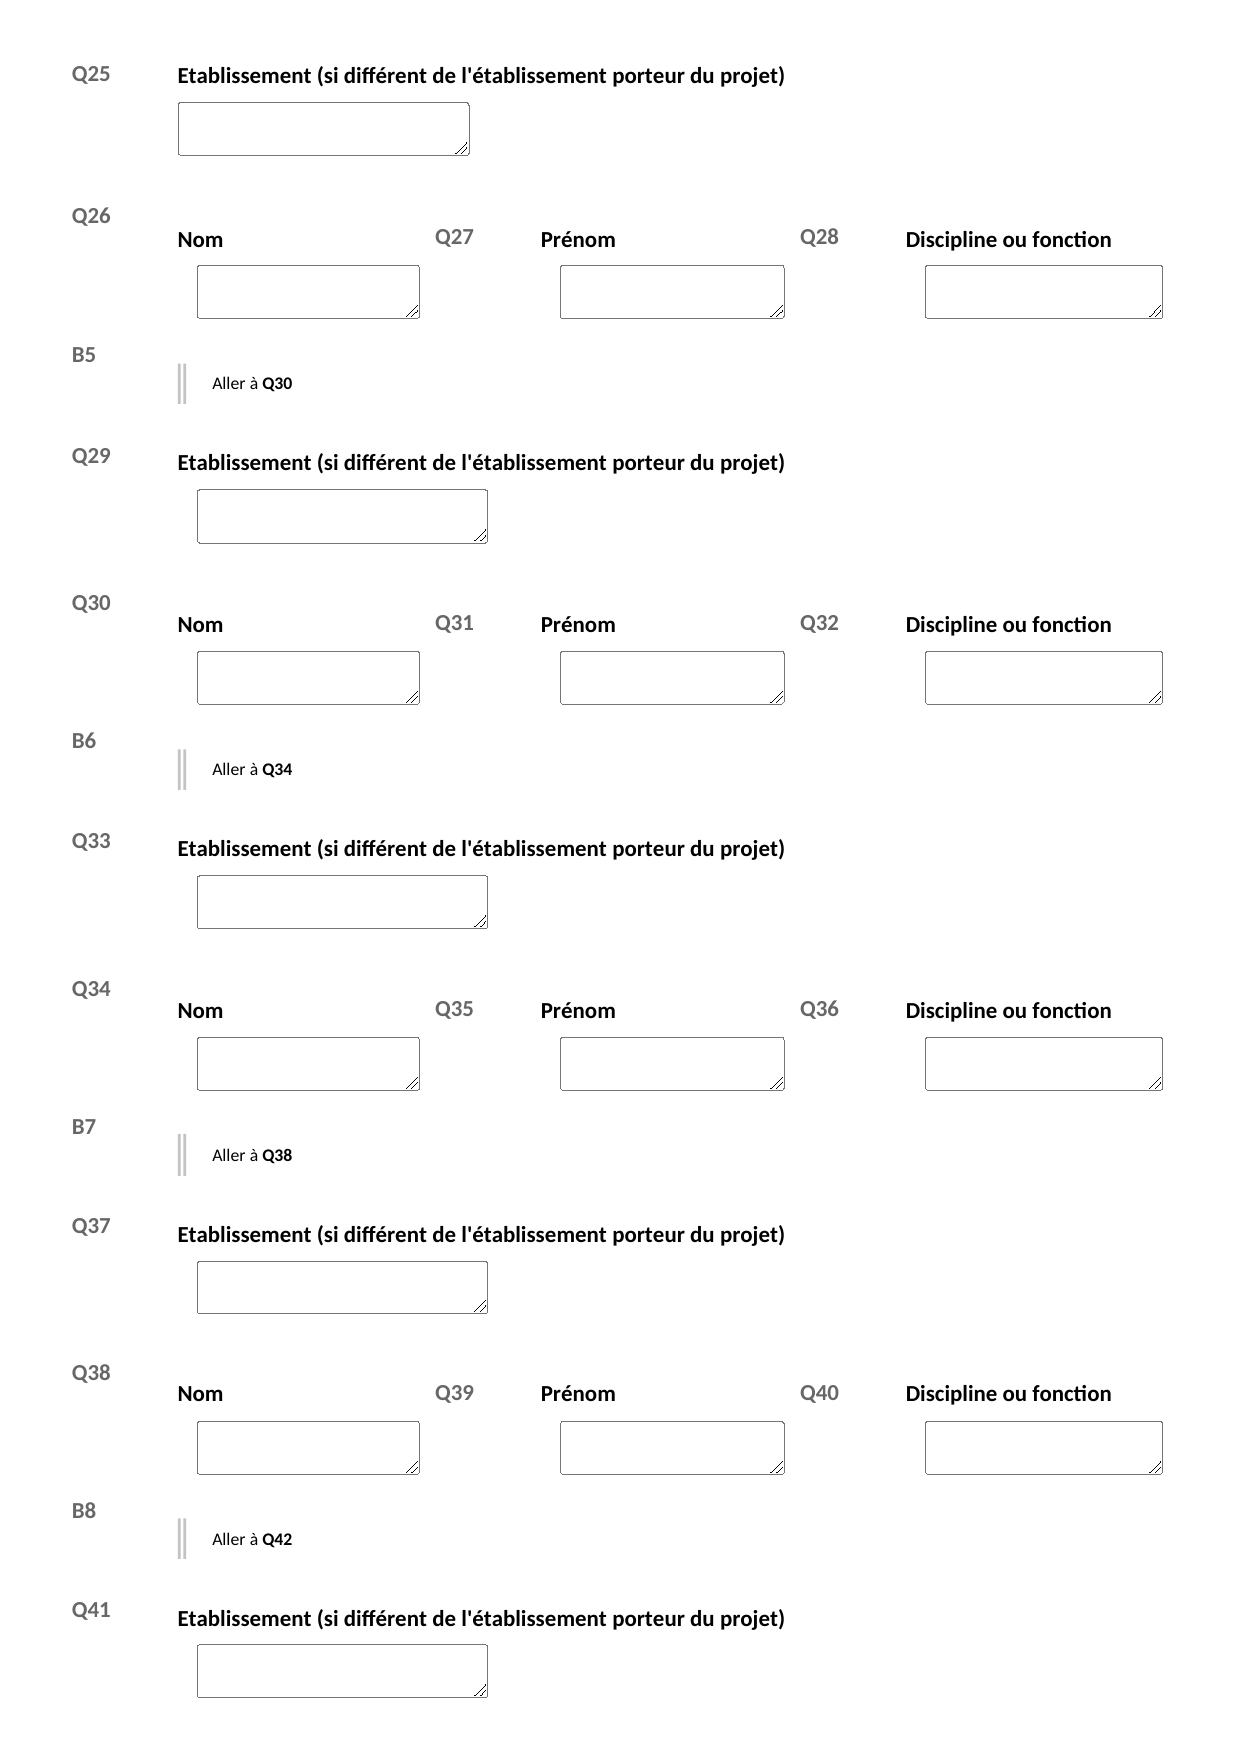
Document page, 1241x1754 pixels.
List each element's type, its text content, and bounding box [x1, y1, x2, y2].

text Nom [177, 225, 228, 253]
text Q35 [435, 994, 478, 1022]
text Q30 [72, 588, 115, 616]
text Discipline ou fonction [906, 611, 1194, 639]
text Prénom [541, 611, 620, 639]
text Q40 [800, 1378, 843, 1406]
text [177, 1604, 1194, 1632]
text Q39 [435, 1378, 478, 1406]
text Prénom [541, 225, 620, 253]
text Etablissement (si diﬀérent de l'établissement porteur du projet) [177, 448, 1194, 476]
text Q32 [800, 608, 843, 636]
text Nom [177, 997, 228, 1024]
text Q36 [800, 994, 843, 1022]
text Q38 [72, 1358, 115, 1387]
text Discipline ou fonction [906, 997, 1194, 1024]
text Q34 [72, 974, 115, 1002]
text Etablissement (si diﬀérent de l'établissement porteur du projet) [177, 834, 1194, 862]
text B7 [72, 1112, 115, 1140]
text Q25 Etablissement (si diﬀérent de l'établissement porteur du projet) [72, 59, 1194, 89]
text Aller à Q30 [212, 372, 1194, 393]
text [906, 225, 1194, 253]
text Q37 [72, 1211, 115, 1239]
text B6 [72, 726, 115, 754]
text Q28 [800, 222, 843, 250]
text Nom [177, 1379, 228, 1408]
text Aller à Q42 [212, 1528, 1194, 1550]
text Nom [177, 611, 228, 639]
text Aller à Q34 [212, 758, 1194, 779]
text B5 [72, 340, 115, 368]
text Q26 [72, 202, 115, 229]
text Q27 [435, 222, 478, 250]
text Q31 [435, 608, 478, 636]
text Q41 [72, 1596, 115, 1624]
text Discipline ou fonction [906, 1379, 1194, 1408]
text Aller à Q38 [212, 1144, 1194, 1165]
text B8 [72, 1496, 115, 1524]
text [177, 1220, 1194, 1248]
text Q33 [72, 827, 115, 855]
text Prénom [541, 1379, 620, 1408]
text Prénom [541, 997, 620, 1024]
text Q29 [72, 441, 115, 469]
